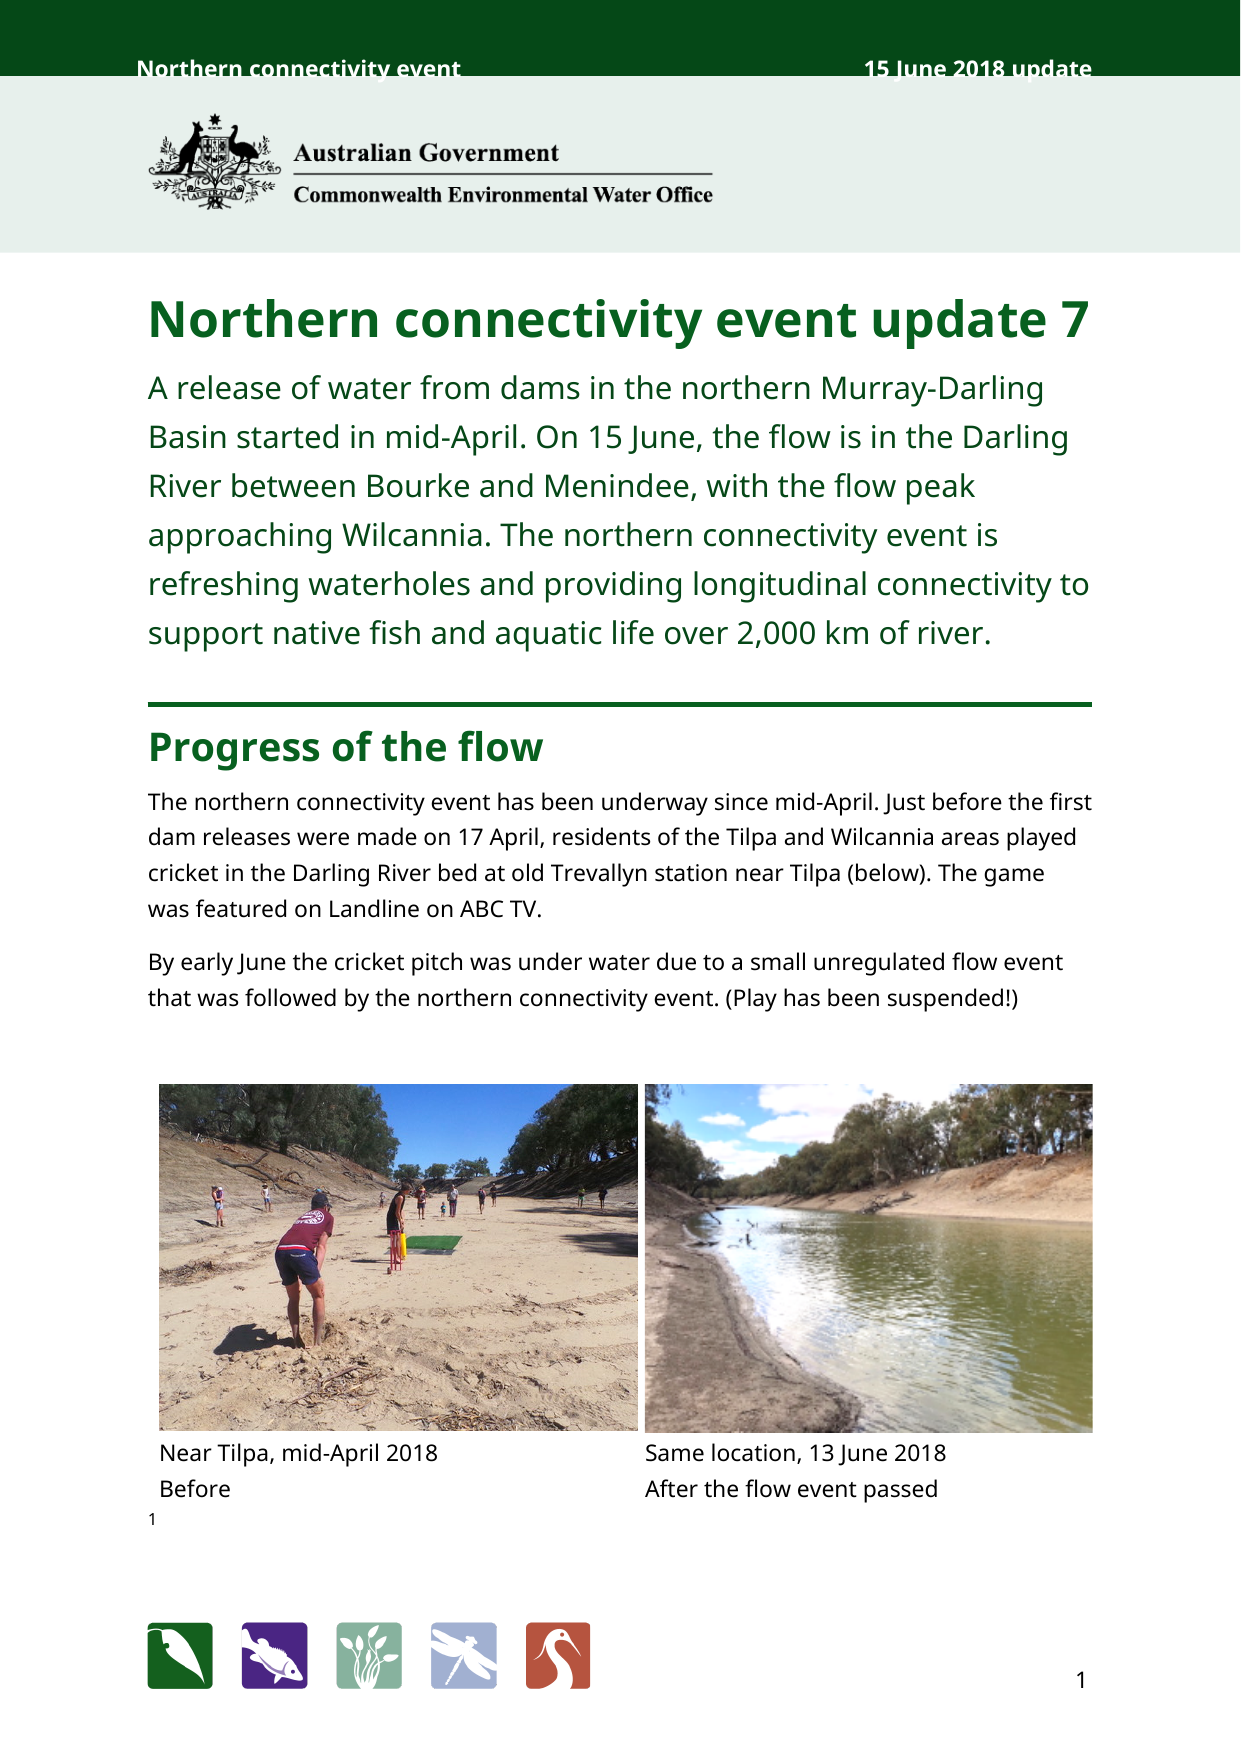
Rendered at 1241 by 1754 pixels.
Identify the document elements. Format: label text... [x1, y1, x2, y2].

subtitle Northern connectivity event update 7 [148, 288, 1092, 350]
picture [159, 1084, 638, 1431]
picture [147, 1622, 591, 1689]
picture [118, 82, 754, 239]
picture [644, 1084, 1093, 1433]
table_header [634, 1085, 1092, 1437]
text A release of water from dams in the northern Murray-Darling Basin started in mid-April. On 15 June, the flow is in the Darling River between Bourke and Menindee, with the flow peak approaching Wilcannia. The northern connectivity event is refreshing waterholes and providing longitudinal connectivity to support native fish and aquatic life over 2,000 km of river. [148, 366, 1092, 654]
text 1 [148, 1508, 1092, 1530]
table_header [148, 1085, 633, 1437]
text The northern connectivity event has been underway since mid-April. Just before the first dam releases were made on 17 April, residents of the Tilpa and Wilcannia areas played cricket in the Darling River bed at old Trevallyn station near Tilpa (below). The game was featured on Landline on ABC TV. [148, 785, 1092, 924]
subtitle Progress of the flow [148, 707, 1092, 773]
table_cell Near Tilpa, mid-April 2018 Before [148, 1437, 633, 1508]
text By early June the cricket pitch was under water due to a small unregulated flow event that was followed by the northern connectivity event. (Play has been suspended!) [148, 946, 1092, 1013]
table_cell Same location, 13 June 2018 After the flow event passed [634, 1437, 1092, 1508]
